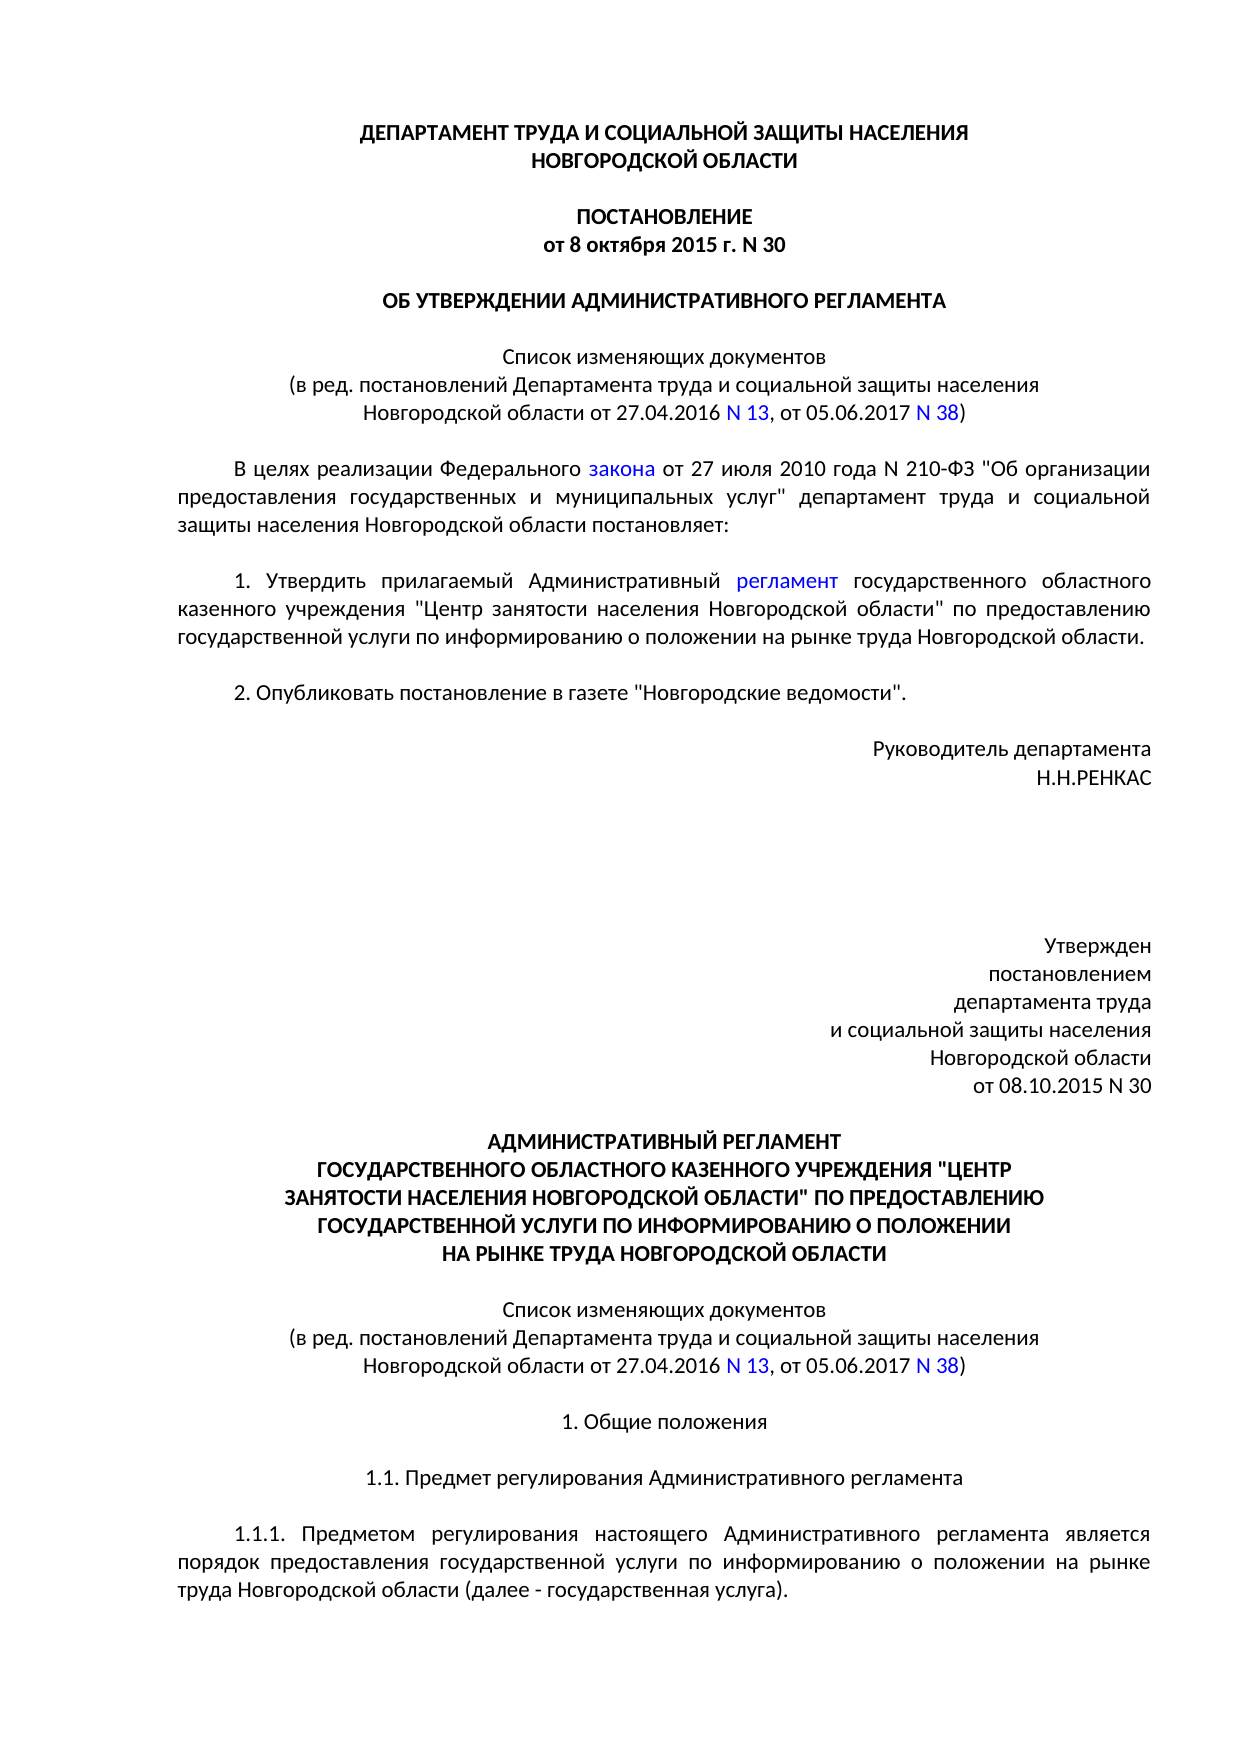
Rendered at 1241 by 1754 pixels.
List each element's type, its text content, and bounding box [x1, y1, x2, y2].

text от 08.10.2015 N 30 [177, 1071, 1152, 1099]
title ПОСТАНОВЛЕНИЕ [177, 202, 1152, 230]
title НА РЫНКЕ ТРУДА НОВГОРОДСКОЙ ОБЛАСТИ [177, 1239, 1152, 1267]
text постановлением [177, 959, 1152, 987]
title ГОСУДАРСТВЕННОГО ОБЛАСТНОГО КАЗЕННОГО УЧРЕЖДЕНИЯ "ЦЕНТР [177, 1155, 1152, 1183]
text (в ред. постановлений Департамента труда и социальной защиты населения [177, 370, 1152, 398]
text (в ред. постановлений Департамента труда и социальной защиты населения [177, 1323, 1152, 1351]
text 1. Общие положения [177, 1407, 1152, 1435]
title ОБ УТВЕРЖДЕНИИ АДМИНИСТРАТИВНОГО РЕГЛАМЕНТА [177, 286, 1152, 314]
title ГОСУДАРСТВЕННОЙ УСЛУГИ ПО ИНФОРМИРОВАНИЮ О ПОЛОЖЕНИИ [177, 1211, 1152, 1239]
text В целях реализации Федерального закона от 27 июля 2010 года N 210-ФЗ "Об организации предоставления государственных и муниципальных услуг" департамент труда и социальной защиты населения Новгородской области постановляет: [177, 454, 1152, 538]
title АДМИНИСТРАТИВНЫЙ РЕГЛАМЕНТ [177, 1127, 1152, 1155]
text Утвержден [177, 931, 1152, 959]
title ЗАНЯТОСТИ НАСЕЛЕНИЯ НОВГОРОДСКОЙ ОБЛАСТИ" ПО ПРЕДОСТАВЛЕНИЮ [177, 1183, 1152, 1211]
title НОВГОРОДСКОЙ ОБЛАСТИ [177, 146, 1152, 174]
text 2. Опубликовать постановление в газете "Новгородские ведомости". [177, 678, 1152, 707]
text 1. Утвердить прилагаемый Административный регламент государственного областного казенного учреждения "Центр занятости населения Новгородской области" по предоставлению государственной услуги по информированию о положении на рынке труда Новгородской области. [177, 566, 1152, 651]
text Новгородской области [177, 1043, 1152, 1071]
text 1.1. Предмет регулирования Административного регламента [177, 1463, 1152, 1491]
text Список изменяющих документов [177, 1295, 1152, 1323]
text и социальной защиты населения [177, 1015, 1152, 1043]
text Новгородской области от 27.04.2016 N 13, от 05.06.2017 N 38) [177, 398, 1152, 426]
text Новгородской области от 27.04.2016 N 13, от 05.06.2017 N 38) [177, 1351, 1152, 1379]
title ДЕПАРТАМЕНТ ТРУДА И СОЦИАЛЬНОЙ ЗАЩИТЫ НАСЕЛЕНИЯ [177, 118, 1152, 146]
text Руководитель департамента [177, 734, 1152, 763]
title от 8 октября 2015 г. N 30 [177, 230, 1152, 258]
text Список изменяющих документов [177, 342, 1152, 370]
text Н.Н.РЕНКАС [177, 763, 1152, 791]
text 1.1.1. Предметом регулирования настоящего Административного регламента является порядок предоставления государственной услуги по информированию о положении на рынке труда Новгородской области (далее - государственная услуга). [177, 1519, 1152, 1603]
text департамента труда [177, 987, 1152, 1015]
